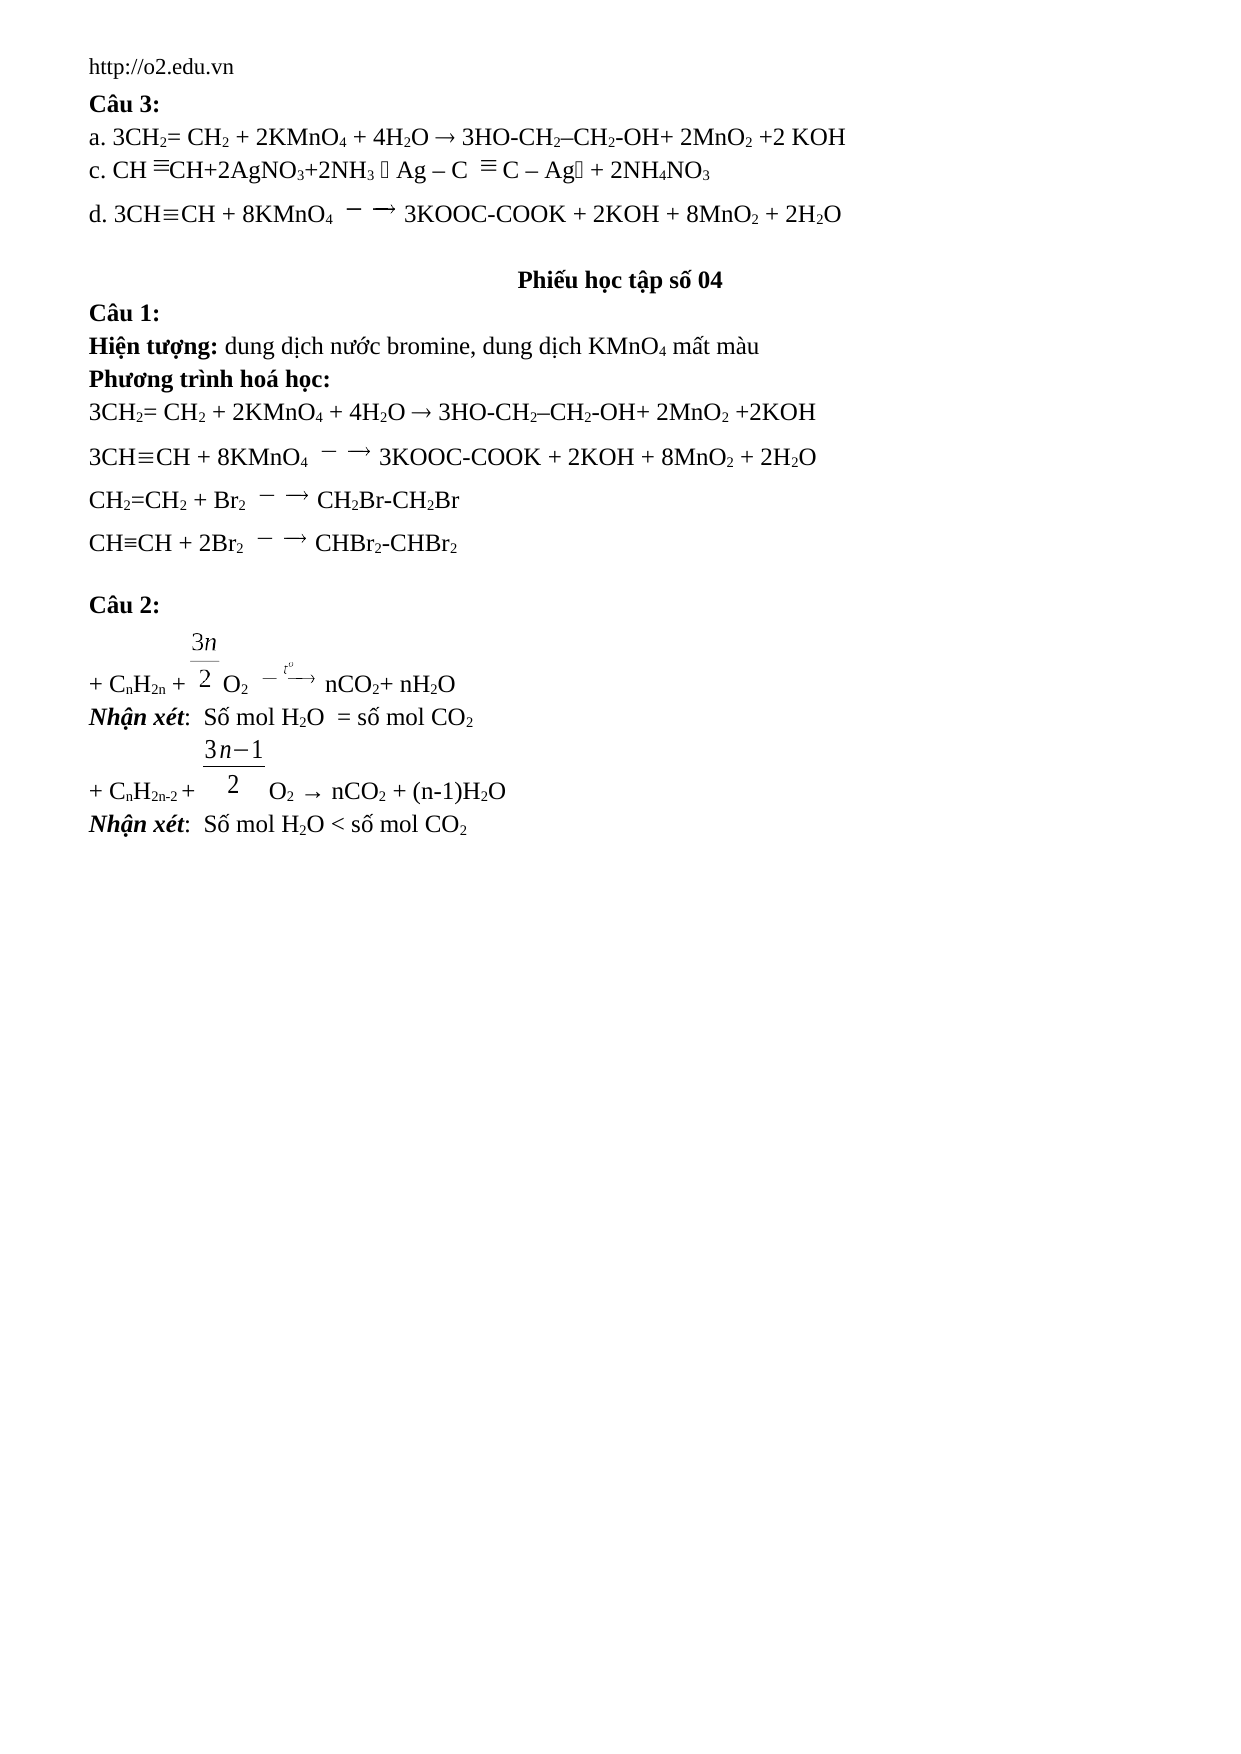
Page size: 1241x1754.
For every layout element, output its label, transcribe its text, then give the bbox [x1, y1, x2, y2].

text + CnH2n-2 + O2 → nCO2 + (n-1)H2O [89, 735, 1152, 805]
text CH2=CH2 + Br2 CH2Br-CH2Br [89, 474, 1152, 513]
text Phương trình hoá học: [89, 364, 1152, 393]
text Hiện tượng: dung dịch nước bromine, dung dịch KMnO4 mất màu [89, 331, 1152, 360]
text d. 3CHCH + 8KMnO4 3KOOC-COOK + 2KOH + 8MnO2 + 2H2O [89, 188, 1152, 228]
text Nhận xét: Số mol H2O = số mol CO2 [89, 702, 1152, 730]
text Câu 2: [89, 561, 1152, 618]
text c. CHCH+2AgNO3+2NH3 Ag – C C – Ag + 2NH4NO3 [89, 155, 1152, 183]
text a. 3CH2= CH2 + 2KMnO4 + 4H2O 3HO-CH2–CH2-OH+ 2MnO2 +2 KOH [89, 122, 1152, 150]
text Nhận xét: Số mol H2O < số mol CO2 [89, 809, 1152, 838]
text 3CH2= CH2 + 2KMnO4 + 4H2O 3HO-CH2–CH2-OH+ 2MnO2 +2KOH [89, 397, 1152, 426]
text CH≡CH + 2Br2 CHBr2-CHBr2 [89, 518, 1152, 557]
text Câu 3: [89, 89, 1152, 117]
text Phiếu học tập số 04 [89, 265, 1152, 294]
text + CnH2n +O2 nCO2+ nH2O [89, 627, 1152, 697]
text 3CHCH + 8KMnO4 3KOOC-COOK + 2KOH + 8MnO2 + 2H2O [89, 430, 1152, 470]
text Câu 1: [89, 298, 1152, 327]
